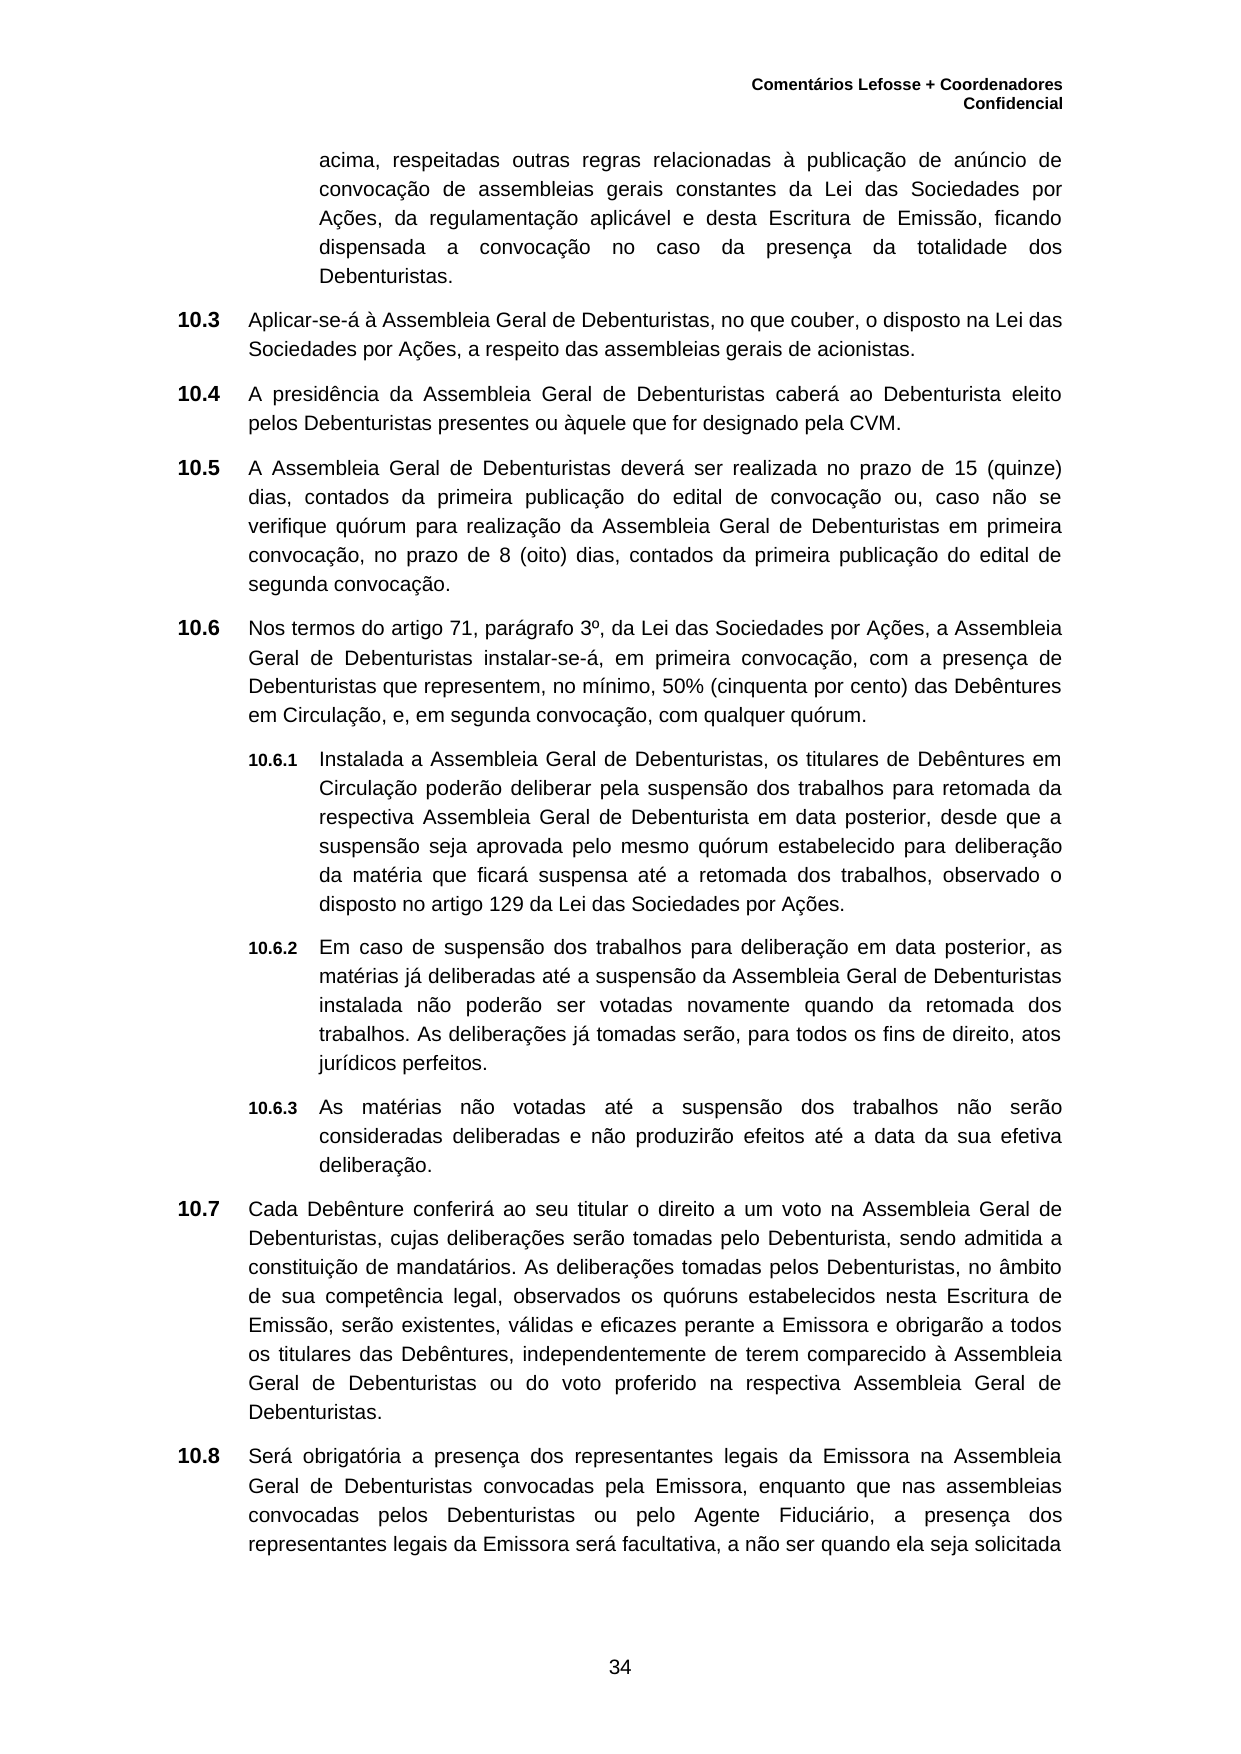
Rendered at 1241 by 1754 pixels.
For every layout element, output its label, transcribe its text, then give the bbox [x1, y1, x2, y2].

text Cada Debênture conferirá ao seu titular o direito a um voto na Assembleia Geral de Debenturistas, cujas deliberações serão tomadas pelo Debenturista, sendo admitida a constituição de mandatários. As deliberações tomadas pelos Debenturistas, no âmbito de sua competência legal, observados os quóruns estabelecidos nesta Escritura de Emissão, serão existentes, válidas e eficazes perante a Emissora e obrigarão a todos os titulares das Debêntures, independentemente de terem comparecido à Assembleia Geral de Debenturistas ou do voto proferido na respectiva Assembleia Geral de Debenturistas. [177, 1196, 1063, 1424]
text As matérias não votadas até a suspensão dos trabalhos não serão consideradas deliberadas e não produzirão efeitos até a data da sua efetiva deliberação. [248, 1094, 1063, 1176]
text Nos termos do artigo 71, parágrafo 3º, da Lei das Sociedades por Ações, a Assembleia Geral de Debenturistas instalar-se-á, em primeira convocação, com a presença de Debenturistas que representem, no mínimo, 50% (cinquenta por cento) das Debêntures em Circulação, e, em segunda convocação, com qualquer quórum. [177, 615, 1063, 727]
text Aplicar-se-á à Assembleia Geral de Debenturistas, no que couber, o disposto na Lei das Sociedades por Ações, a respeito das assembleias gerais de acionistas. [177, 307, 1063, 361]
text A presidência da Assembleia Geral de Debenturistas caberá ao Debenturista eleito pelos Debenturistas presentes ou àquele que for designado pela CVM. [177, 381, 1063, 435]
text A Assembleia Geral de Debenturistas deverá ser realizada no prazo de 15 (quinze) dias, contados da primeira publicação do edital de convocação ou, caso não se verifique quórum para realização da Assembleia Geral de Debenturistas em primeira convocação, no prazo de 8 (oito) dias, contados da primeira publicação do edital de segunda convocação. [177, 454, 1063, 596]
text Em caso de suspensão dos trabalhos para deliberação em data posterior, as matérias já deliberadas até a suspensão da Assembleia Geral de Debenturistas instalada não poderão ser votadas novamente quando da retomada dos trabalhos. As deliberações já tomadas serão, para todos os fins de direito, atos jurídicos perfeitos. [248, 935, 1063, 1075]
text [248, 148, 1063, 287]
text Instalada a Assembleia Geral de Debenturistas, os titulares de Debêntures em Circulação poderão deliberar pela suspensão dos trabalhos para retomada da respectiva Assembleia Geral de Debenturista em data posterior, desde que a suspensão seja aprovada pelo mesmo quórum estabelecido para deliberação da matéria que ficará suspensa até a retomada dos trabalhos, observado o disposto no artigo 129 da Lei das Sociedades por Ações. [248, 747, 1063, 916]
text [177, 1443, 1063, 1556]
